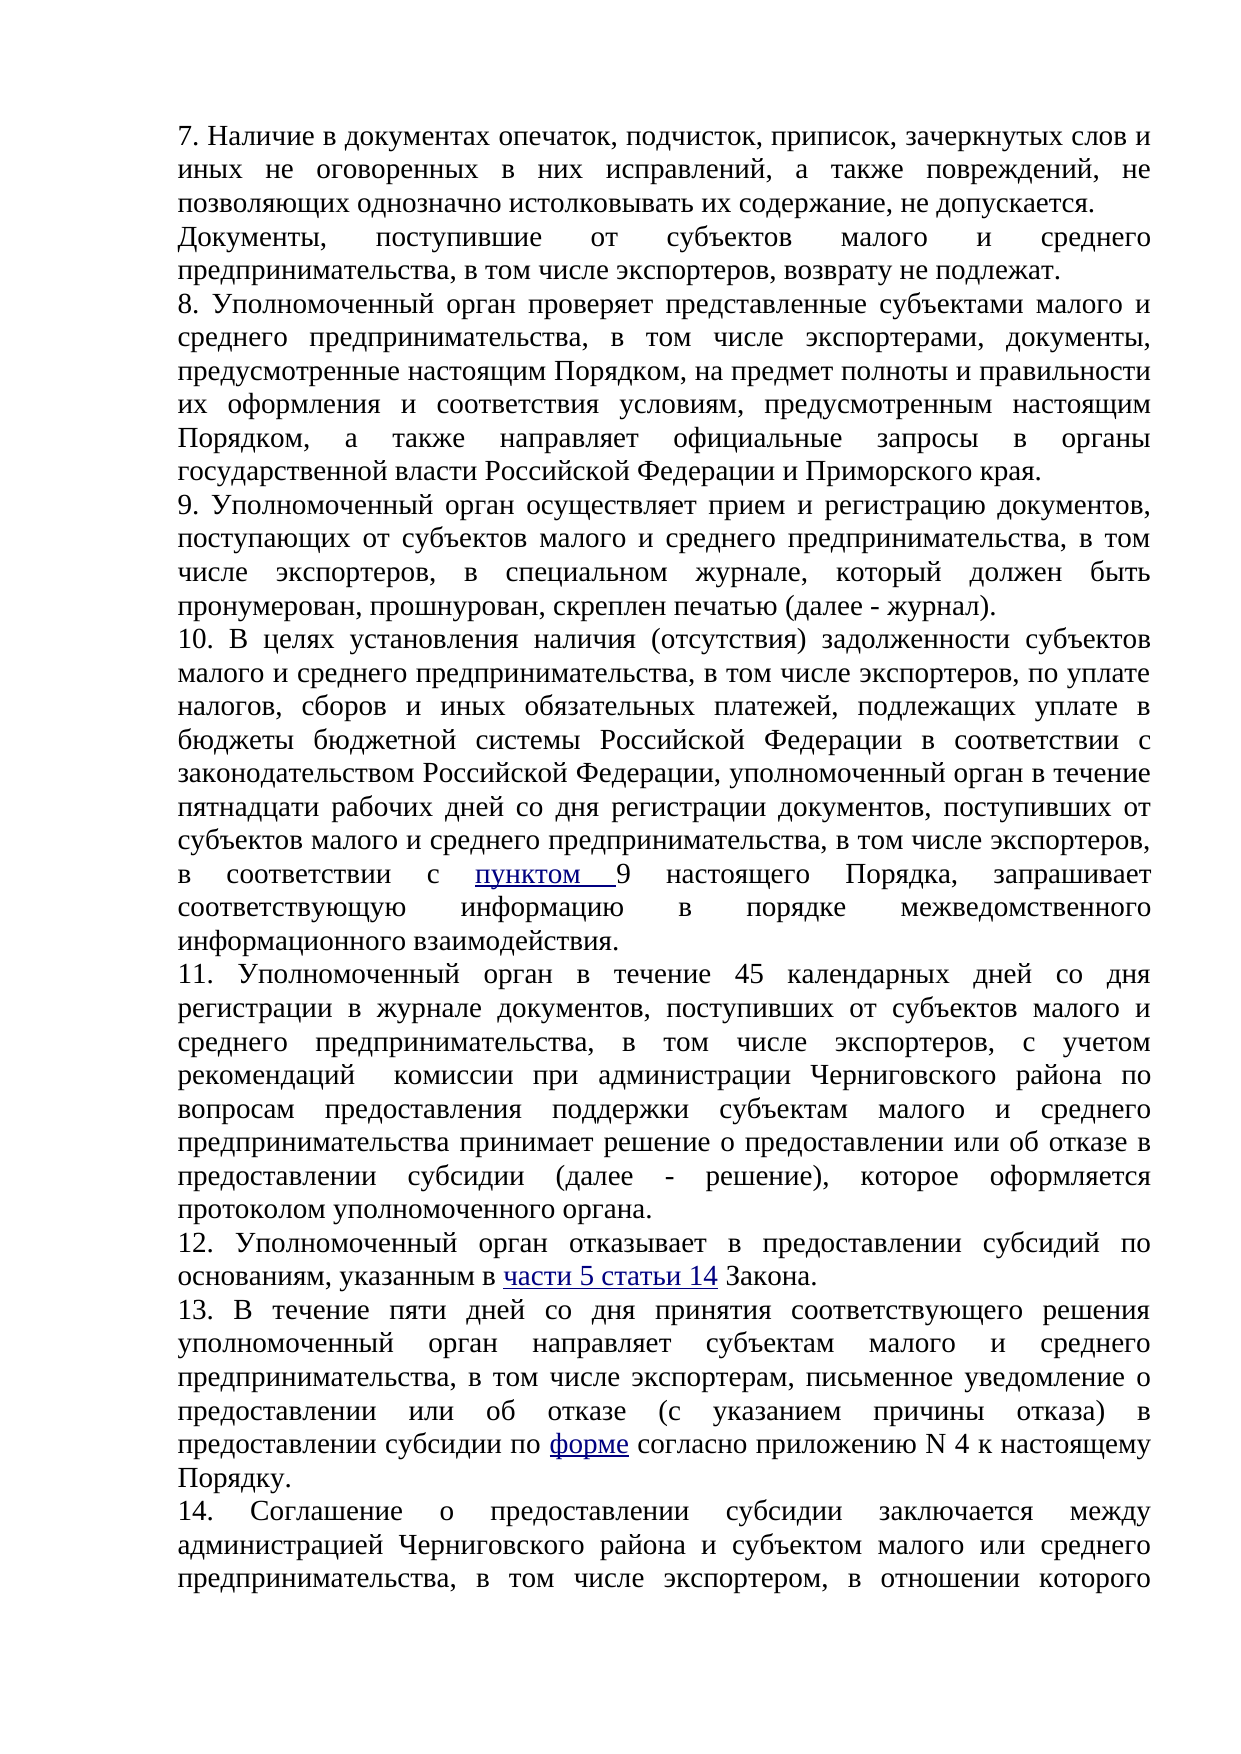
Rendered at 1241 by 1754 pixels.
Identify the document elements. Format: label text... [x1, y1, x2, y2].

text 11. Уполномоченный орган в течение 45 календарных дней со дня регистрации в журнале документов, поступивших от субъектов малого и среднего предпринимательства, в том числе экспортеров, с учетом рекомендаций комиссии при администрации Черниговского района по вопросам предоставления поддержки субъектам малого и среднего предпринимательства принимает решение о предоставлении или об отказе в предоставлении субсидии (далее - решение), которое оформляется протоколом уполномоченного органа. [177, 957, 1152, 1225]
text Документы, поступившие от субъектов малого и среднего предпринимательства, в том числе экспортеров, возврату не подлежат. [177, 219, 1152, 286]
text 10. В целях установления наличия (отсутствия) задолженности субъектов малого и среднего предпринимательства, в том числе экспортеров, по уплате налогов, сборов и иных обязательных платежей, подлежащих уплате в бюджеты бюджетной системы Российской Федерации в соответствии с законодательством Российской Федерации, уполномоченный орган в течение пятнадцати рабочих дней со дня регистрации документов, поступивших от субъектов малого и среднего предпринимательства, в том числе экспортеров, в соответствии с пунктом 9 настоящего Порядка, запрашивает соответствующую информацию в порядке межведомственного информационного взаимодействия. [177, 621, 1152, 957]
text 9. Уполномоченный орган осуществляет прием и регистрацию документов, поступающих от субъектов малого и среднего предпринимательства, в том числе экспортеров, в специальном журнале, который должен быть пронумерован, прошнурован, скреплен печатью (далее - журнал). [177, 487, 1152, 621]
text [177, 1493, 1152, 1594]
text 12. Уполномоченный орган отказывает в предоставлении субсидий по основаниям, указанным в части 5 статьи 14 Закона. [177, 1225, 1152, 1292]
text 7. Наличие в документах опечаток, подчисток, приписок, зачеркнутых слов и иных не оговоренных в них исправлений, а также повреждений, не позволяющих однозначно истолковывать их содержание, не допускается. [177, 118, 1152, 219]
text 8. Уполномоченный орган проверяет представленные субъектами малого и среднего предпринимательства, в том числе экспортерами, документы, предусмотренные настоящим Порядком, на предмет полноты и правильности их оформления и соответствия условиям, предусмотренным настоящим Порядком, а также направляет официальные запросы в органы государственной власти Российской Федерации и Приморского края. [177, 286, 1152, 487]
text 13. В течение пяти дней со дня принятия соответствующего решения уполномоченный орган направляет субъектам малого и среднего предпринимательства, в том числе экспортерам, письменное уведомление о предоставлении или об отказе (с указанием причины отказа) в предоставлении субсидии по форме согласно приложению N 4 к настоящему Порядку. [177, 1292, 1152, 1493]
